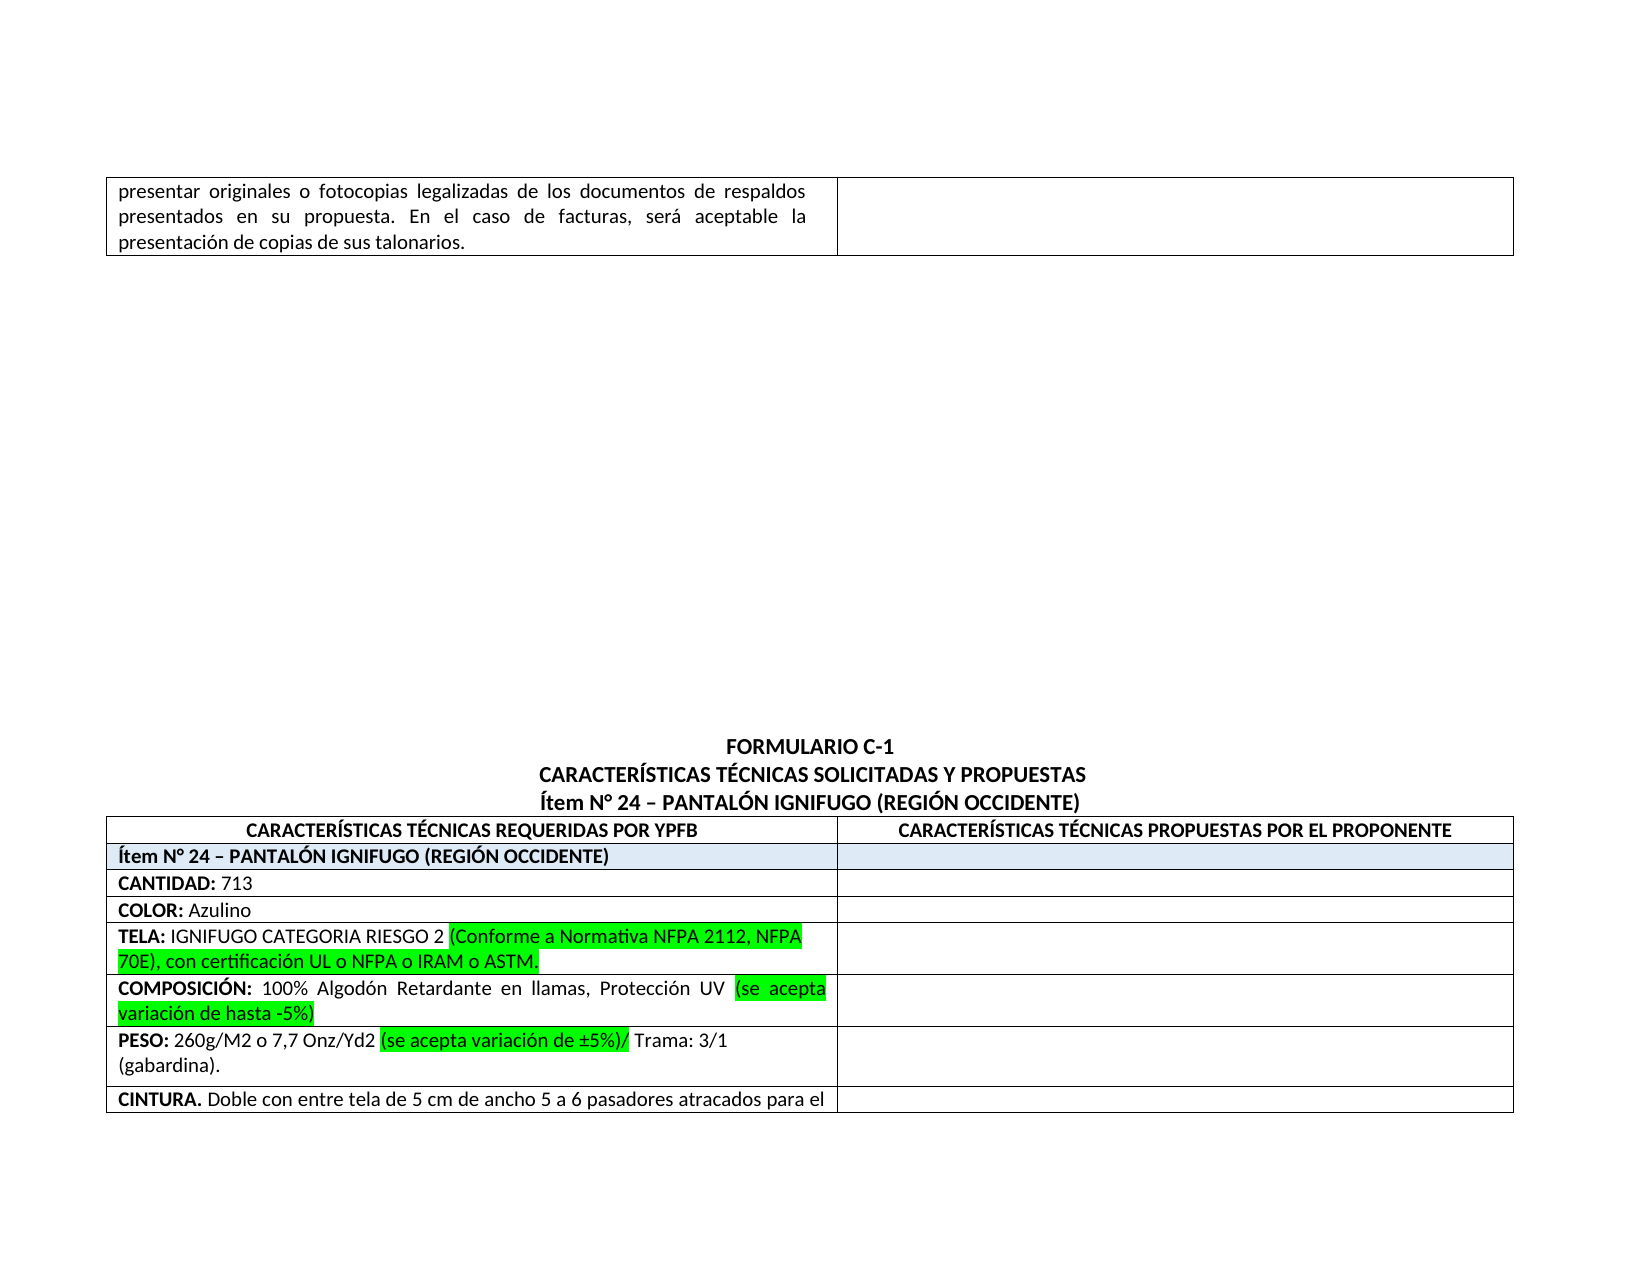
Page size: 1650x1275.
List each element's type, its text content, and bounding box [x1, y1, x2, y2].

table_cell TELA: IGNIFUGO CATEGORIA RIESGO 2 (Conforme a Normativa NFPA 2112, NFPA 70E), con certificación UL o NFPA o IRAM o ASTM. [539, 923, 837, 974]
table_cell [838, 844, 1513, 869]
text CARACTERÍSTICAS TÉCNICAS SOLICITADAS Y PROPUESTAS [118, 760, 1502, 788]
table_cell [838, 975, 1513, 1026]
table_cell TELA: IGNIFUGO CATEGORIA RIESGO 2 (Conforme a Normativa NFPA 2112, NFPA 70E), con certificación UL o NFPA o IRAM o ASTM. [107, 923, 449, 974]
text FORMULARIO C-1 [118, 732, 1502, 760]
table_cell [107, 178, 837, 254]
table_cell [838, 897, 1513, 922]
table_cell [838, 178, 1513, 254]
table_cell Ítem N° 24 – PANTALÓN IGNIFUGO (REGIÓN OCCIDENTE) [107, 844, 837, 869]
table_cell PESO: 260g/M2 o 7,7 Onz/Yd2 (se acepta variación de ±5%)/ Trama: 3/1 (gabardina). [107, 1027, 837, 1086]
table_cell [838, 923, 1513, 974]
table_cell [838, 1027, 1513, 1086]
table_cell COMPOSICIÓN: 100% Algodón Retardante en llamas, Protección UV (se acepta variación de hasta -5%) [107, 975, 837, 1026]
table_header CARACTERÍSTICAS TÉCNICAS REQUERIDAS POR YPFB [107, 817, 837, 843]
table_cell COLOR: Azulino [107, 897, 837, 922]
table_cell [838, 1087, 1513, 1112]
table_cell CANTIDAD: 713 [107, 870, 837, 896]
table_header CARACTERÍSTICAS TÉCNICAS PROPUESTAS POR EL PROPONENTE [838, 817, 1513, 843]
text Ítem N° 24 – PANTALÓN IGNIFUGO (REGIÓN OCCIDENTE) [118, 788, 1502, 816]
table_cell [107, 1087, 837, 1112]
table_cell [838, 870, 1513, 896]
